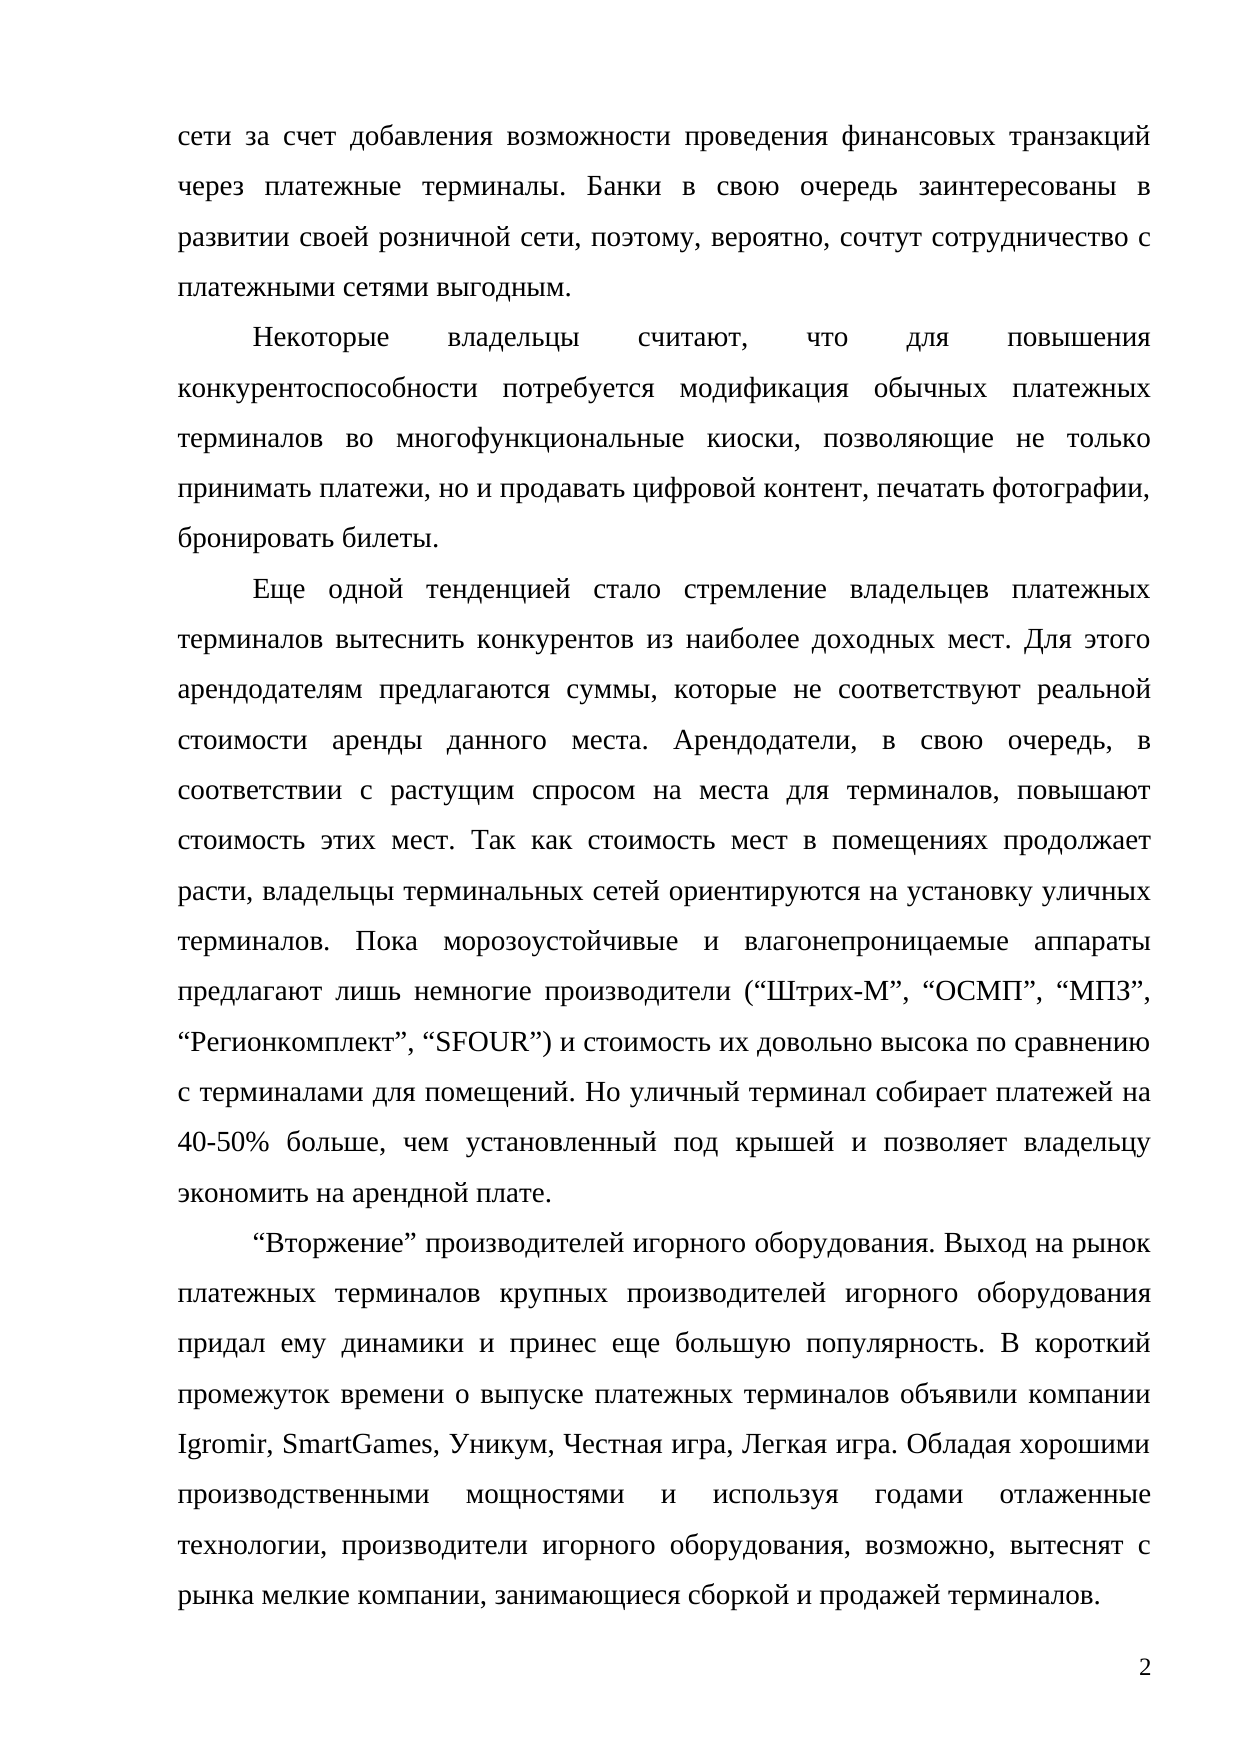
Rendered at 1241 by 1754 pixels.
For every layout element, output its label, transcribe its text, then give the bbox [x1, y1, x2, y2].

text Некоторые владельцы считают, что для повышения конкурентоспособности потребуется модификация обычных платежных терминалов во многофункциональные киоски, позволяющие не только принимать платежи, но и продавать цифровой контент, печатать фотографии, бронировать билеты. [177, 319, 1152, 554]
text Еще одной тенденцией стало стремление владельцев платежных терминалов вытеснить конкурентов из наиболее доходных мест. Для этого арендодателям предлагаются суммы, которые не соответствуют реальной стоимости аренды данного места. Арендодатели, в свою очередь, в соответствии с растущим спросом на места для терминалов, повышают стоимость этих мест. Так как стоимость мест в помещениях продолжает расти, владельцы терминальных сетей ориентируются на установку уличных терминалов. Пока морозоустойчивые и влагонепроницаемые аппараты предлагают лишь немногие производители (“Штрих-М”, “ОСМП”, “МПЗ”, “Регионкомплект”, “SFOUR”) и стоимость их довольно высока по сравнению с терминалами для помещений. Но уличный терминал собирает платежей на 40-50% больше, чем установленный под крышей и позволяет владельцу экономить на арендной плате. [177, 571, 1152, 1208]
text “Вторжение” производителей игорного оборудования. Выход на рынок платежных терминалов крупных производителей игорного оборудования придал ему динамики и принес еще большую популярность. В короткий промежуток времени о выпуске платежных терминалов объявили компании Igromir, SmartGames, Уникум, Честная игра, Легкая игра. Обладая хорошими производственными мощностями и используя годами отлаженные технологии, производители игорного оборудования, возможно, вытеснят с рынка мелкие компании, занимающиеся сборкой и продажей терминалов. [177, 1225, 1152, 1611]
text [177, 118, 1152, 303]
